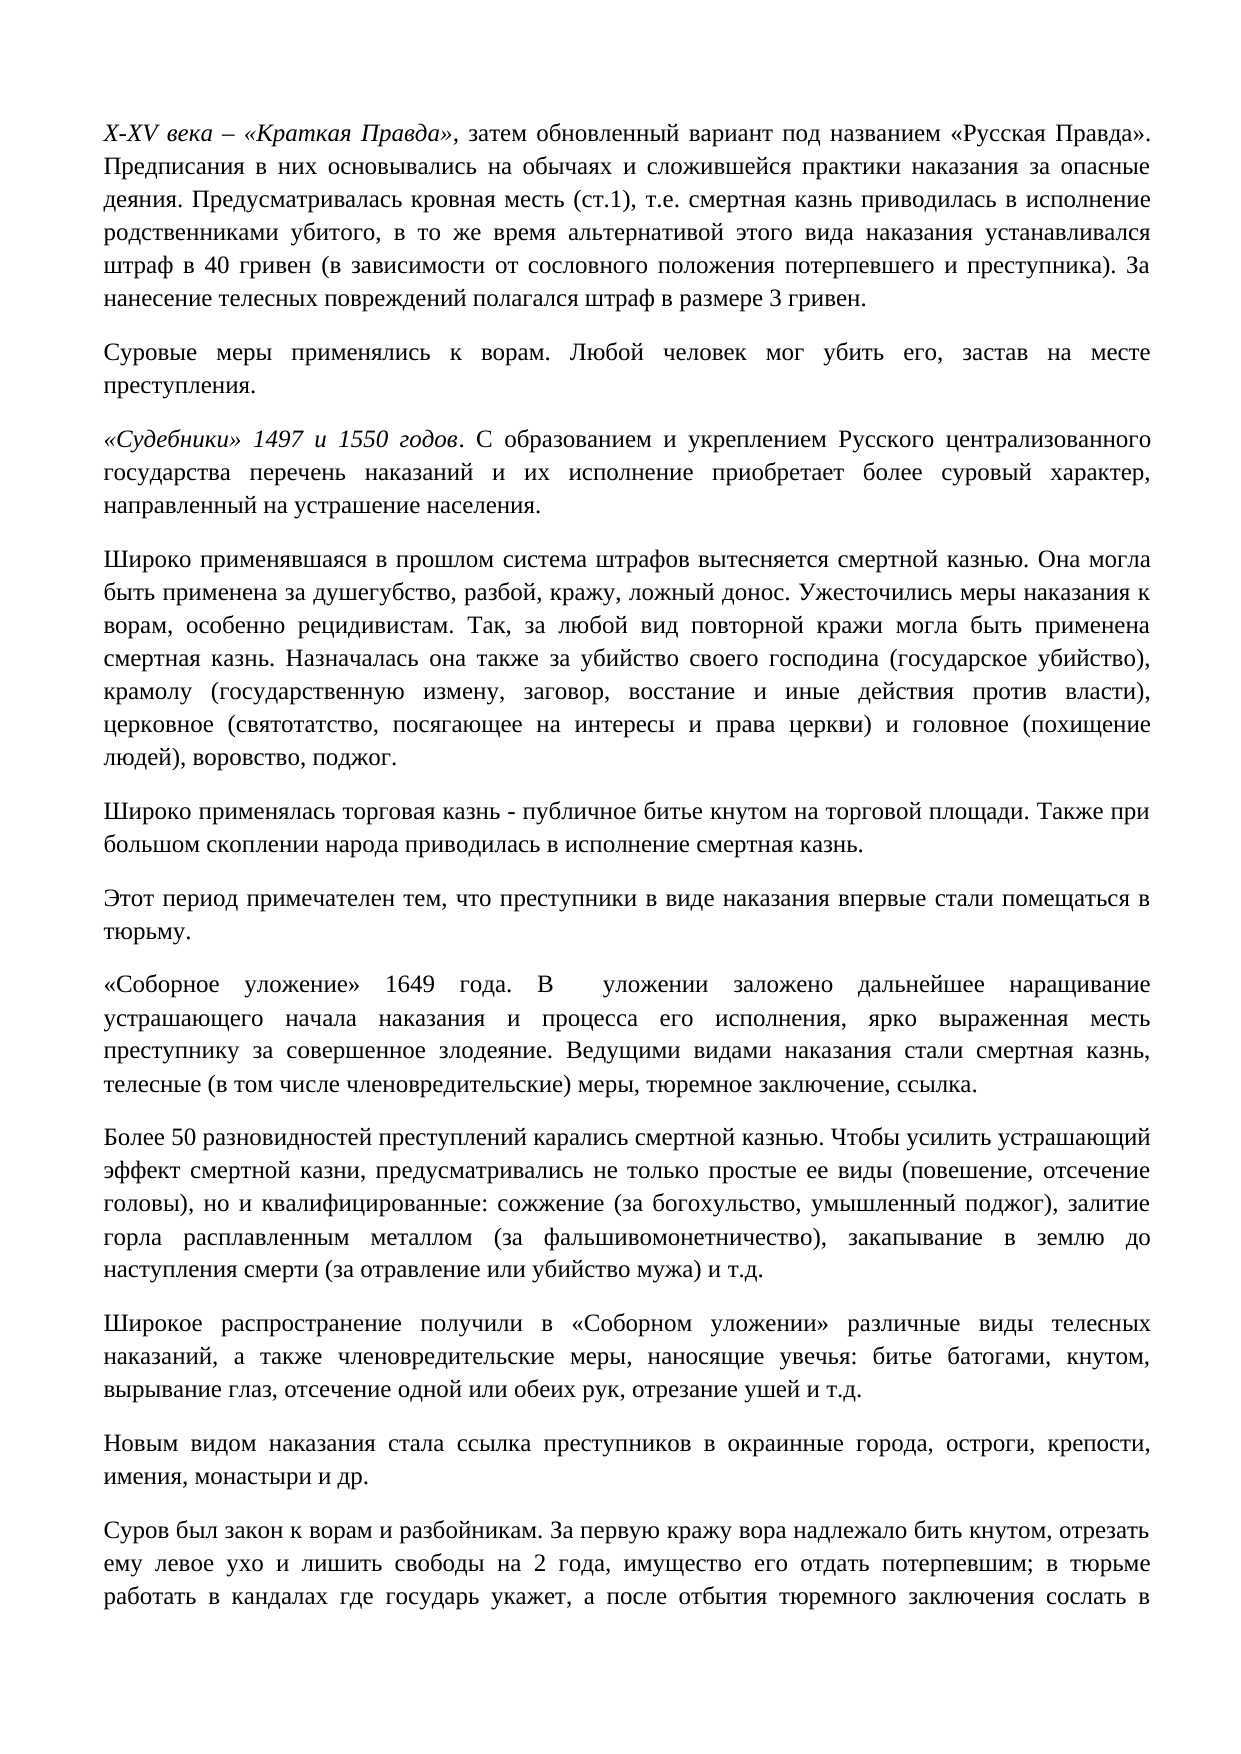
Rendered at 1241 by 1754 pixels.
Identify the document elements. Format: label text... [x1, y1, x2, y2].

text Этот период примечателен тем, что преступники в виде наказания впервые стали помещаться в тюрьму. [103, 883, 1152, 944]
text «Соборное уложение» 1649 года. В уложении заложено дальнейшее наращивание устрашающего начала наказания и процесса его исполнения, ярко выраженная месть преступнику за совершенное злодеяние. Ведущими видами наказания стали смертная казнь, телесные (в том числе членовредительские) меры, тюремное заключение, ссылка. [103, 969, 1152, 1097]
text Широкое распространение получили в «Соборном уложении» различные виды телесных наказаний, а также членовредительские меры, наносящие увечья: битье батогами, кнутом, вырывание глаз, отсечение одной или обеих рук, отрезание ушей и т.д. [103, 1308, 1152, 1403]
text «Судебники» 1497 и 1550 годов. С образованием и укреплением Русского централизованного государства перечень наказаний и их исполнение приобретает более суровый характер, направленный на устрашение населения. [103, 424, 1152, 519]
text Новым видом наказания стала ссылка преступников в окраинные города, остроги, крепости, имения, монастыри и др. [103, 1428, 1152, 1490]
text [103, 1515, 1152, 1610]
text Широко применявшаяся в прошлом система штрафов вытесняется смертной казнью. Она могла быть применена за душегубство, разбой, кражу, ложный донос. Ужесточились меры наказания к ворам, особенно рецидивистам. Так, за любой вид повторной кражи могла быть применена смертная казнь. Назначалась она также за убийство своего господина (государское убийство), крамолу (государственную измену, заговор, восстание и иные действия против власти), церковное (святотатство, посягающее на интересы и права церкви) и головное (похищение людей), воровство, поджог. [103, 544, 1152, 771]
text X-XV века – «Краткая Правда», затем обновленный вариант под названием «Русская Правда». Предписания в них основывались на обычаях и сложившейся практики наказания за опасные деяния. Предусматривалась кровная месть (ст.1), т.е. смертная казнь приводилась в исполнение родственниками убитого, в то же время альтернативой этого вида наказания устанавливался штраф в 40 гривен (в зависимости от сословного положения потерпевшего и преступника). За нанесение телесных повреждений полагался штраф в размере 3 гривен. [103, 118, 1152, 312]
text Более 50 разновидностей преступлений карались смертной казнью. Чтобы усилить устрашающий эффект смертной казни, предусматривались не только простые ее виды (повешение, отсечение головы), но и квалифицированные: сожжение (за богохульство, умышленный поджог), залитие горла расплавленным металлом (за фальшивомонетничество), закапывание в землю до наступления смерти (за отравление или убийство мужа) и т.д. [103, 1122, 1152, 1283]
text Суровые меры применялись к ворам. Любой человек мог убить его, застав на месте преступления. [103, 337, 1152, 399]
text Широко применялась торговая казнь - публичное битье кнутом на торговой площади. Также при большом скоплении народа приводилась в исполнение смертная казнь. [103, 796, 1152, 858]
